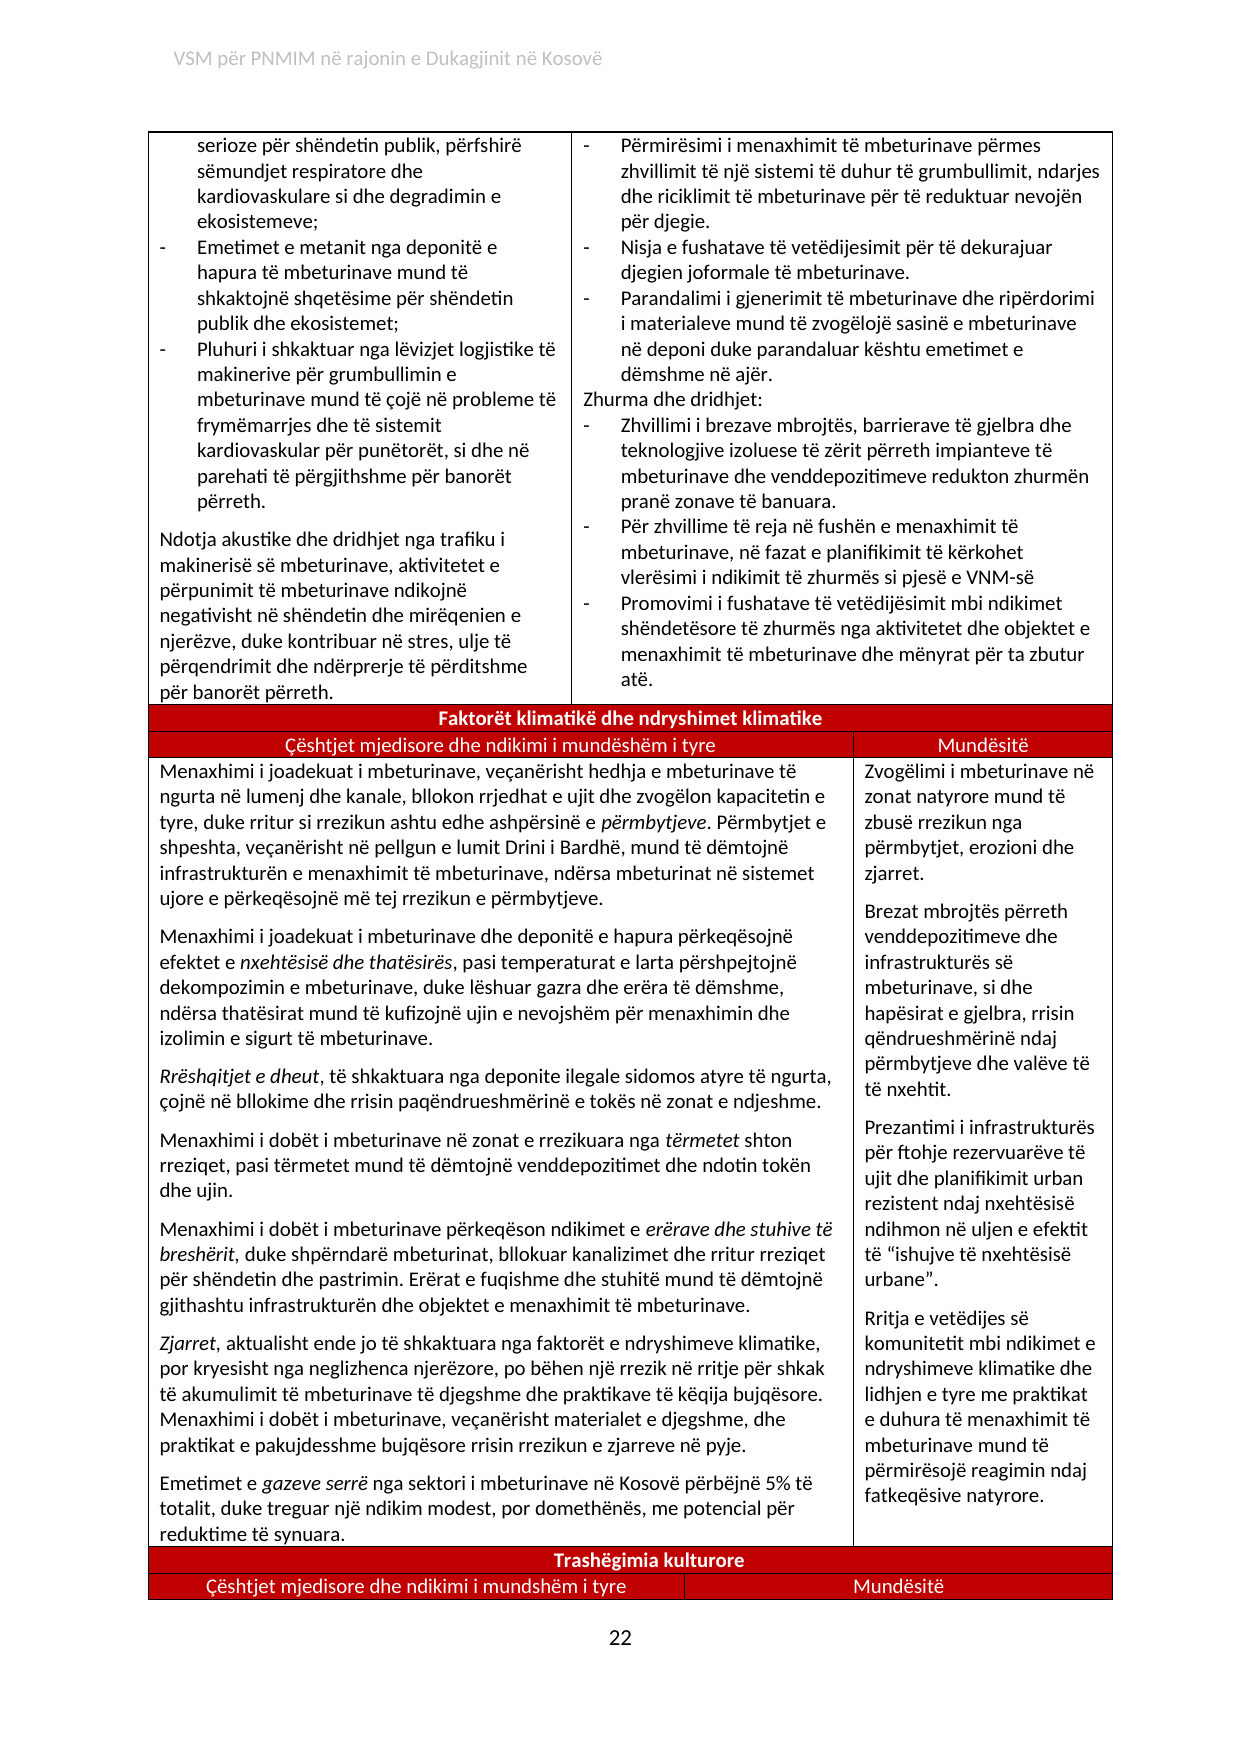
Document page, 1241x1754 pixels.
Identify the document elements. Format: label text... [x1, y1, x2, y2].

table_cell Mundësitë [685, 1574, 1112, 1599]
table_cell Mundësitë [854, 732, 1112, 757]
table_cell Çështjet mjedisore dhe ndikimi i mundshëm i tyre [149, 1574, 684, 1599]
table_cell Menaxhimi i joadekuat i mbeturinave, veçanërisht hedhja e mbeturinave të ngurta në lumenj dhe kanale, bllokon rrjedhat e ujit dhe zvogëlon kapacitetin e tyre, duke rritur si rrezikun ashtu edhe ashpërsinë e përmbytjeve. Përmbytjet e shpeshta, veçanërisht në pellgun e lumit Drini i Bardhë, mund të dëmtojnë infrastrukturën e menaxhimit të mbeturinave, ndërsa mbeturinat në sistemet ujore e përkeqësojnë më tej rrezikun e përmbytjeve. Menaxhimi i joadekuat i mbeturinave dhe deponitë e hapura përkeqësojnë efektet e nxehtësisë dhe thatësirës, pasi temperaturat e larta përshpejtojnë dekompozimin e mbeturinave, duke lëshuar gazra dhe erëra të dëmshme, ndërsa thatësirat mund të kufizojnë ujin e nevojshëm për menaxhimin dhe izolimin e sigurt të mbeturinave. Rrëshqitjet e dheut, të shkaktuara nga deponite ilegale sidomos atyre të ngurta, çojnë në bllokime dhe rrisin paqëndrueshmërinë e tokës në zonat e ndjeshme. Menaxhimi i dobët i mbeturinave në zonat e rrezikuara nga tërmetet shton rreziqet, pasi tërmetet mund të dëmtojnë venddepozitimet dhe ndotin tokën dhe ujin. Menaxhimi i dobët i mbeturinave përkeqëson ndikimet e erërave dhe stuhive të breshërit, duke shpërndarë mbeturinat, bllokuar kanalizimet dhe rritur rreziqet për shëndetin dhe pastrimin. Erërat e fuqishme dhe stuhitë mund të dëmtojnë gjithashtu infrastrukturën dhe objektet e menaxhimit të mbeturinave. Zjarret, aktualisht ende jo të shkaktuara nga faktorët e ndryshimeve klimatike, por kryesisht nga neglizhenca njerëzore, po bëhen një rrezik në rritje për shkak të akumulimit të mbeturinave të djegshme dhe praktikave të këqija bujqësore. Menaxhimi i dobët i mbeturinave, veçanërisht materialet e djegshme, dhe praktikat e pakujdesshme bujqësore rrisin rrezikun e zjarreve në pyje. Emetimet e gazeve serrë nga sektori i mbeturinave në Kosovë përbëjnë 5% të totalit, duke treguar një ndikim modest, por domethënës, me potencial për reduktime të synuara. [149, 758, 853, 1546]
table_cell Faktorët klimatikë dhe ndryshimet klimatike [149, 705, 1112, 731]
table_cell Trashëgimia kulturore [149, 1547, 1112, 1573]
table_cell Zvogëlimi i mbeturinave në zonat natyrore mund të zbusë rrezikun nga përmbytjet, erozioni dhe zjarret. Brezat mbrojtës përreth venddepozitimeve dhe infrastrukturës së mbeturinave, si dhe hapësirat e gjelbra, rrisin qëndrueshmërinë ndaj përmbytjeve dhe valëve të të nxehtit. Prezantimi i infrastrukturës për ftohje rezervuarëve të ujit dhe planifikimit urban rezistent ndaj nxehtësisë ndihmon në uljen e efektit të “ishujve të nxehtësisë urbane”. Rritja e vetëdijes së komunitetit mbi ndikimet e ndryshimeve klimatike dhe lidhjen e tyre me praktikat e duhura të menaxhimit të mbeturinave mund të përmirësojë reagimin ndaj fatkeqësive natyrore. [854, 758, 1112, 1546]
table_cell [572, 133, 1112, 704]
table_cell Çështjet mjedisore dhe ndikimi i mundëshëm i tyre [149, 732, 853, 757]
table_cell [149, 133, 571, 704]
